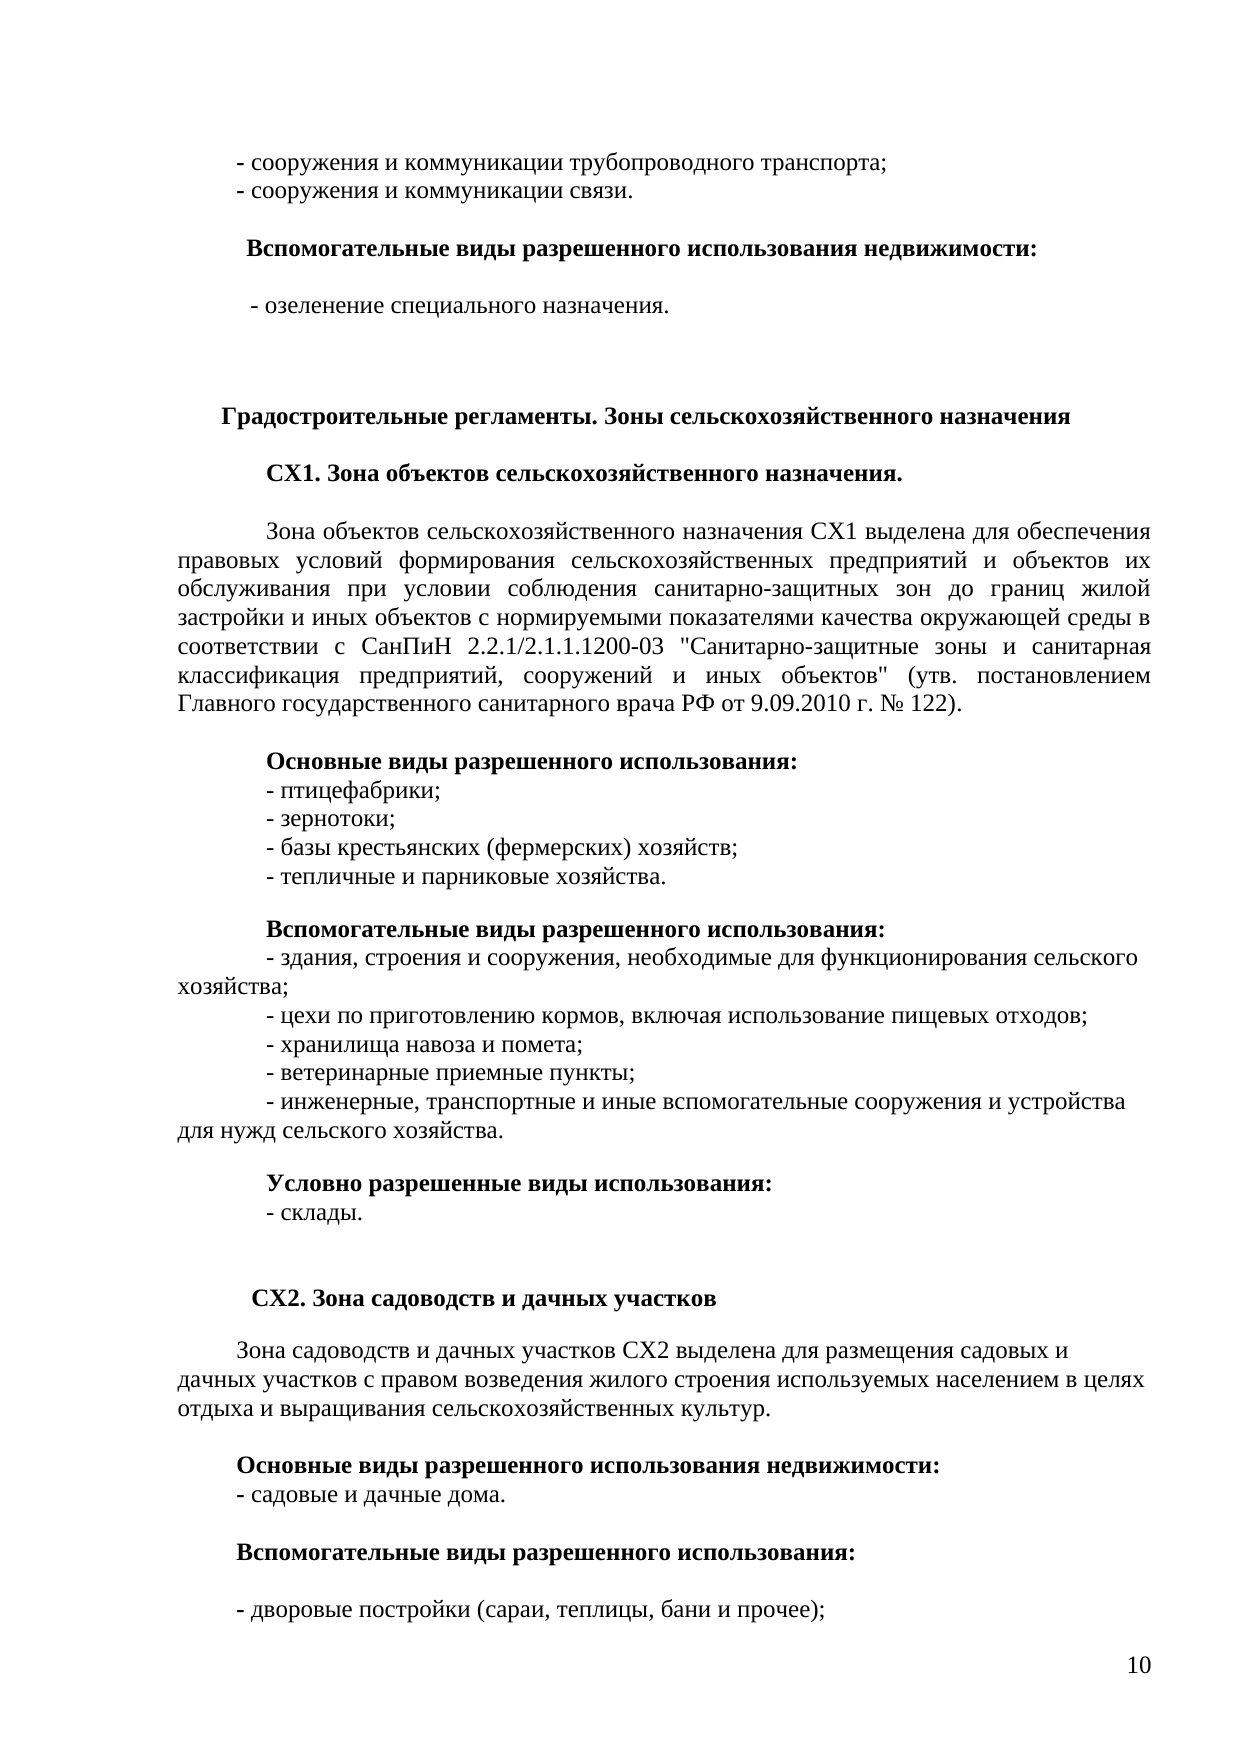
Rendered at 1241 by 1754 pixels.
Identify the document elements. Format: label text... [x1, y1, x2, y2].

text Вспомогательные виды разрешенного использования: [177, 914, 1152, 942]
text - зернотоки; [177, 803, 1152, 832]
text - тепличные и парниковые хозяйства. [177, 861, 1152, 890]
text Условно разрешенные виды использования: [177, 1168, 1152, 1197]
text - хранилища навоза и помета; [177, 1029, 1152, 1057]
text СХ1. Зона объектов сельскохозяйственного назначения. [177, 458, 1152, 487]
list Градостроительные регламенты. Зоны сельскохозяйственного назначения [177, 401, 1152, 430]
text Зона садоводств и дачных участков СХ2 выделена для размещения садовых и дачных участков с правом возведения жилого строения используемых населением в целях отдыха и выращивания сельскохозяйственных культур. [177, 1336, 1152, 1422]
text - инженерные, транспортные и иные вспомогательные сооружения и устройства для нужд сельского хозяйства. [177, 1086, 1152, 1144]
text Зона объектов сельскохозяйственного назначения СХ1 выделена для обеспечения правовых условий формирования сельскохозяйственных предприятий и объектов их обслуживания при условии соблюдения санитарно-защитных зон до границ жилой застройки и иных объектов с нормируемыми показателями качества окружающей среды в соответствии с СанПиН 2.2.1/2.1.1.1200-03 "Санитарно-защитные зоны и санитарная классификация предприятий, сооружений и иных объектов" (утв. постановлением Главного государственного санитарного врача РФ от 9.09.2010 г. № 122). [177, 516, 1152, 717]
list - садовые и дачные дома. [177, 1479, 1152, 1508]
text - дворовые постройки (сараи, теплицы, бани и прочее); [177, 1594, 1152, 1623]
text - озеленение специального назначения. [177, 291, 1152, 319]
list Вспомогательные виды разрешенного использования недвижимости: [177, 233, 1152, 262]
text - цехи по приготовлению кормов, включая использование пищевых отходов; [177, 1000, 1152, 1029]
list Вспомогательные виды разрешенного использования: [177, 1537, 1152, 1566]
list Основные виды разрешенного использования недвижимости: [177, 1451, 1152, 1479]
list - сооружения и коммуникации связи. [177, 176, 1152, 204]
text - птицефабрики; [177, 775, 1152, 803]
text - склады. [177, 1197, 1152, 1225]
subtitle СХ2. Зона садоводств и дачных участков [177, 1283, 1152, 1312]
text - базы крестьянских (фермерских) хозяйств; [177, 832, 1152, 861]
text - ветеринарные приемные пункты; [177, 1057, 1152, 1086]
text - здания, строения и сооружения, необходимые для функционирования сельского хозяйства; [177, 942, 1152, 1000]
text Основные виды разрешенного использования: [177, 746, 1152, 775]
list - сооружения и коммуникации трубопроводного транспорта; [177, 147, 1152, 176]
